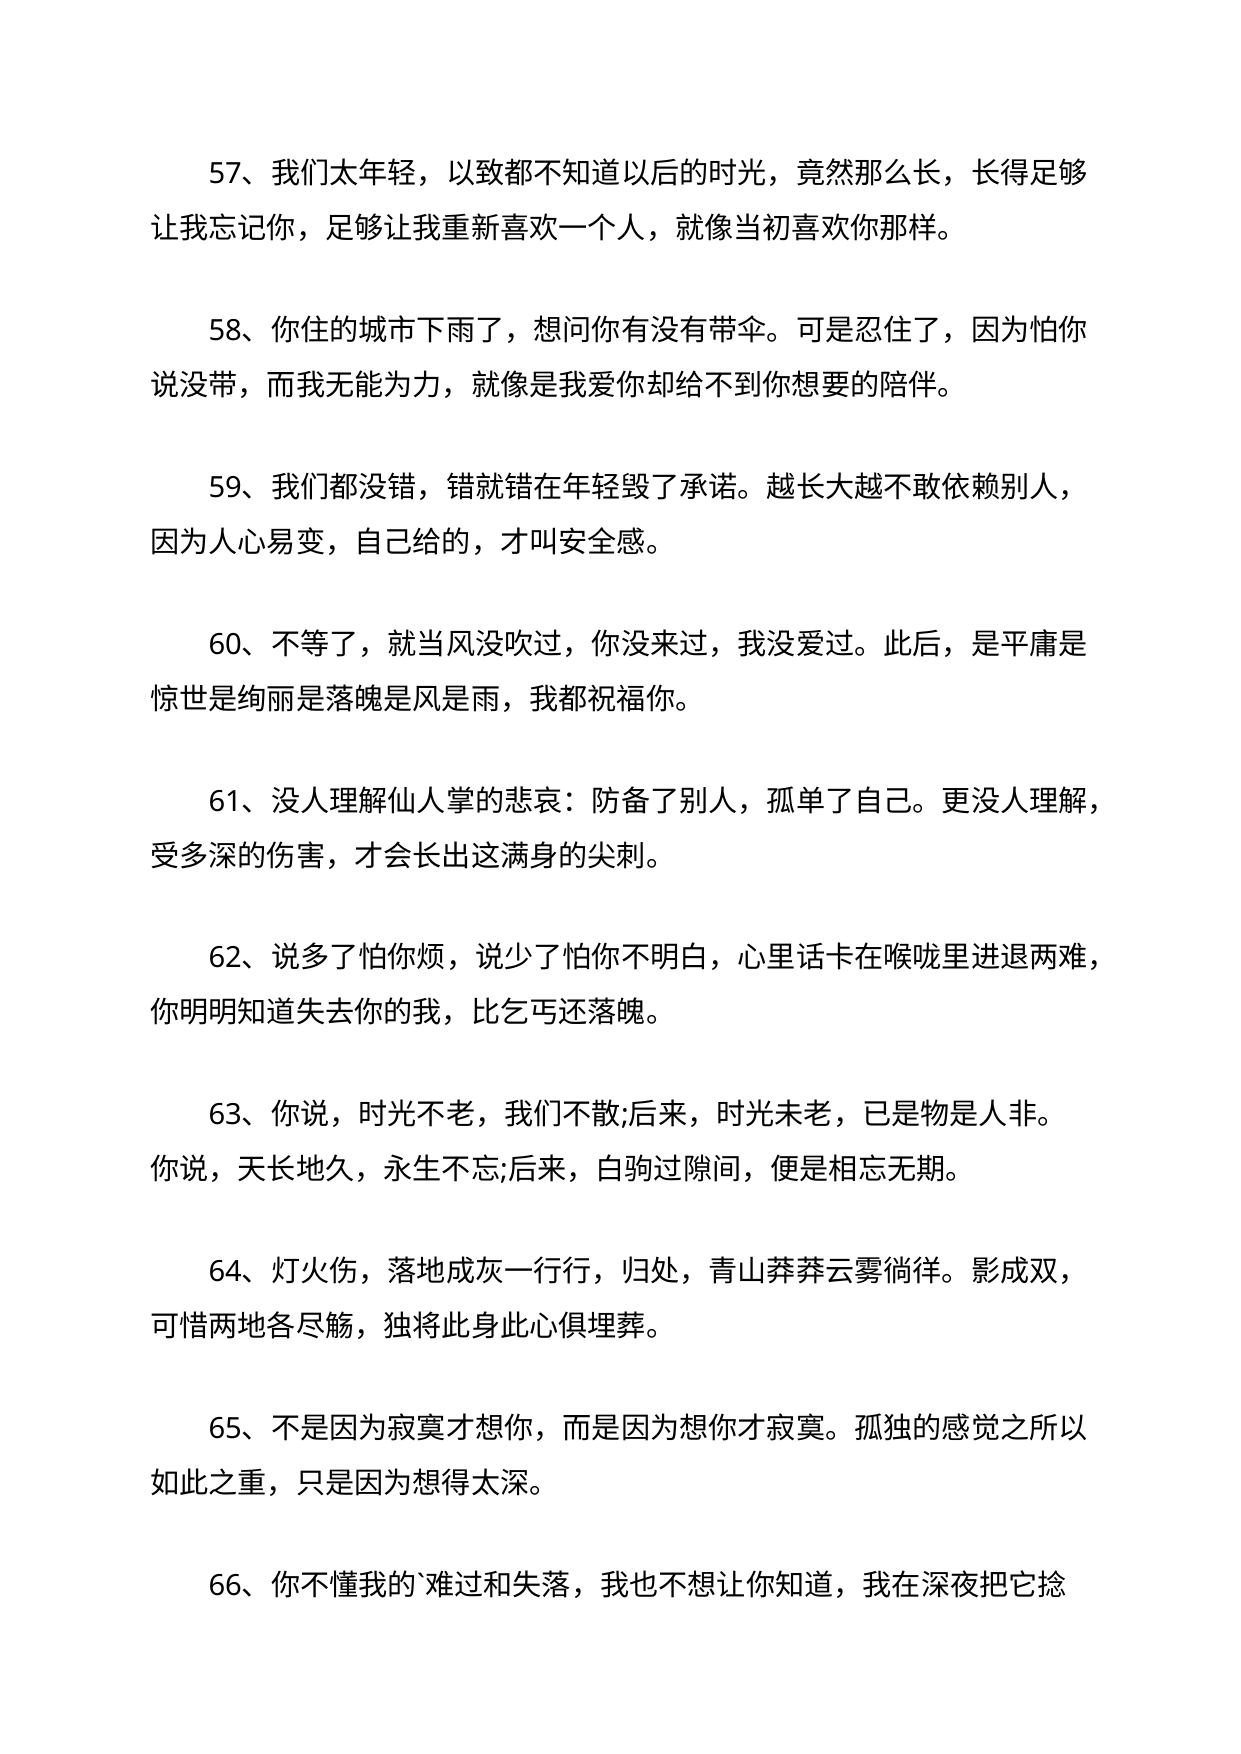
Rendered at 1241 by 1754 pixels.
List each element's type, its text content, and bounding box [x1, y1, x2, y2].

text 60、不等了，就当风没吹过，你没来过，我没爱过。此后，是平庸是惊世是绚丽是落魄是风是雨，我都祝福你。 [150, 620, 1090, 718]
text 59、我们都没错，错就错在年轻毁了承诺。越长大越不敢依赖别人，因为人心易变，自己给的，才叫安全感。 [150, 463, 1090, 561]
text 64、灯火伤，落地成灰一行行，归处，青山莽莽云雾徜徉。影成双，可惜两地各尽觞，独将此身此心俱埋葬。 [150, 1248, 1090, 1345]
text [150, 1561, 1090, 1603]
text 61、没人理解仙人掌的悲哀：防备了别人，孤单了自己。更没人理解，受多深的伤害，才会长出这满身的尖刺。 [150, 777, 1090, 874]
text 63、你说，时光不老，我们不散;后来，时光未老，已是物是人非。你说，天长地久，永生不忘;后来，白驹过隙间，便是相忘无期。 [150, 1091, 1090, 1188]
text 58、你住的城市下雨了，想问你有没有带伞。可是忍住了，因为怕你说没带，而我无能为力，就像是我爱你却给不到你想要的陪伴。 [150, 307, 1090, 404]
text 62、说多了怕你烦，说少了怕你不明白，心里话卡在喉咙里进退两难，你明明知道失去你的我，比乞丐还落魄。 [150, 934, 1090, 1031]
text 57、我们太年轻，以致都不知道以后的时光，竟然那么长，长得足够让我忘记你，足够让我重新喜欢一个人，就像当初喜欢你那样。 [150, 150, 1090, 247]
text 65、不是因为寂寞才想你，而是因为想你才寂寞。孤独的感觉之所以如此之重，只是因为想得太深。 [150, 1404, 1090, 1502]
